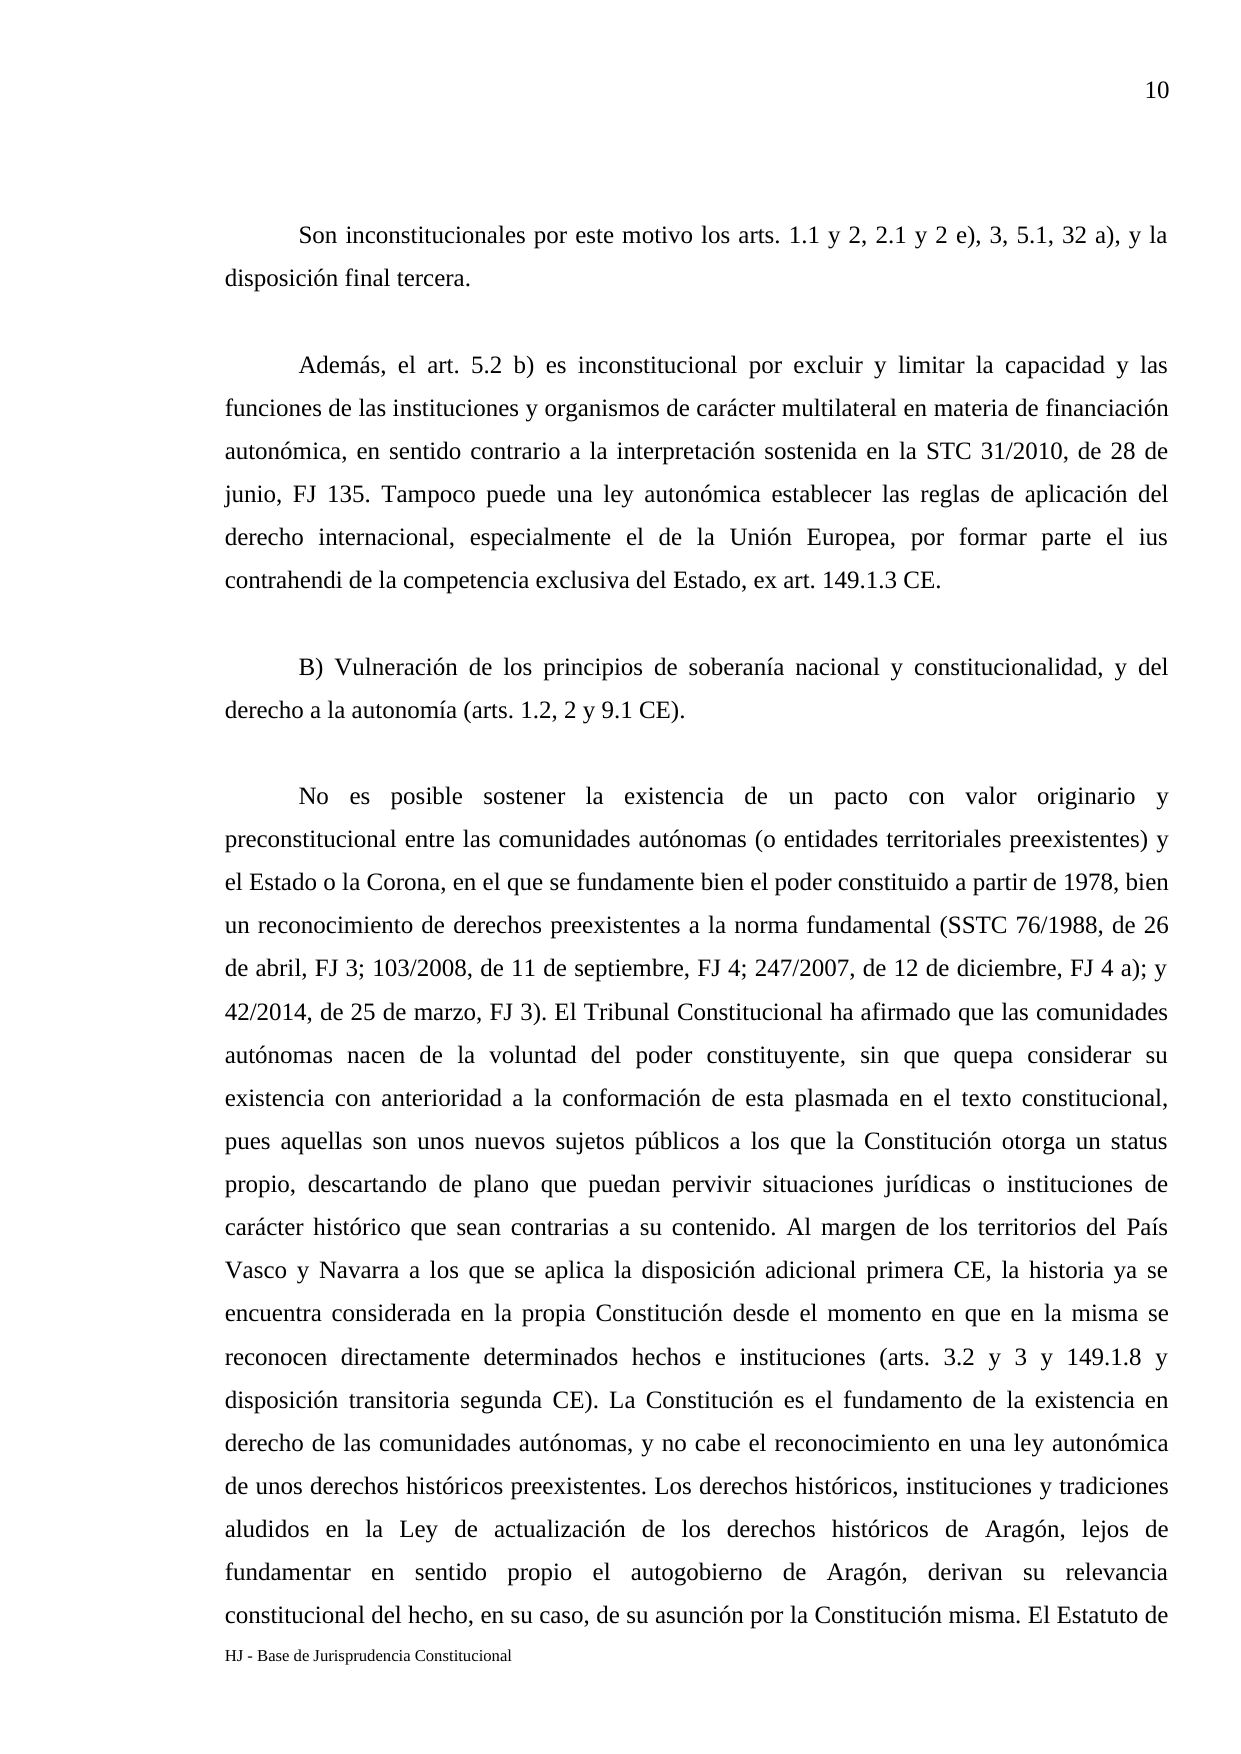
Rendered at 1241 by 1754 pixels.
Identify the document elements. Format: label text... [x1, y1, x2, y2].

text B) Vulneración de los principios de soberanía nacional y constitucionalidad, y del derecho a la autonomía (arts. 1.2, 2 y 9.1 CE). [224, 652, 1169, 723]
text Además, el art. 5.2 b) es inconstitucional por excluir y limitar la capacidad y las funciones de las instituciones y organismos de carácter multilateral en materia de financiación autonómica, en sentido contrario a la interpretación sostenida en la STC 31/2010, de 28 de junio, FJ 135. Tampoco puede una ley autonómica establecer las reglas de aplicación del derecho internacional, especialmente el de la Unión Europea, por formar parte el ius contrahendi de la competencia exclusiva del Estado, ex art. 149.1.3 CE. [224, 350, 1169, 594]
text Son inconstitucionales por este motivo los arts. 1.1 y 2, 2.1 y 2 e), 3, 5.1, 32 a), y la disposición final tercera. [224, 220, 1169, 292]
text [224, 781, 1169, 1629]
